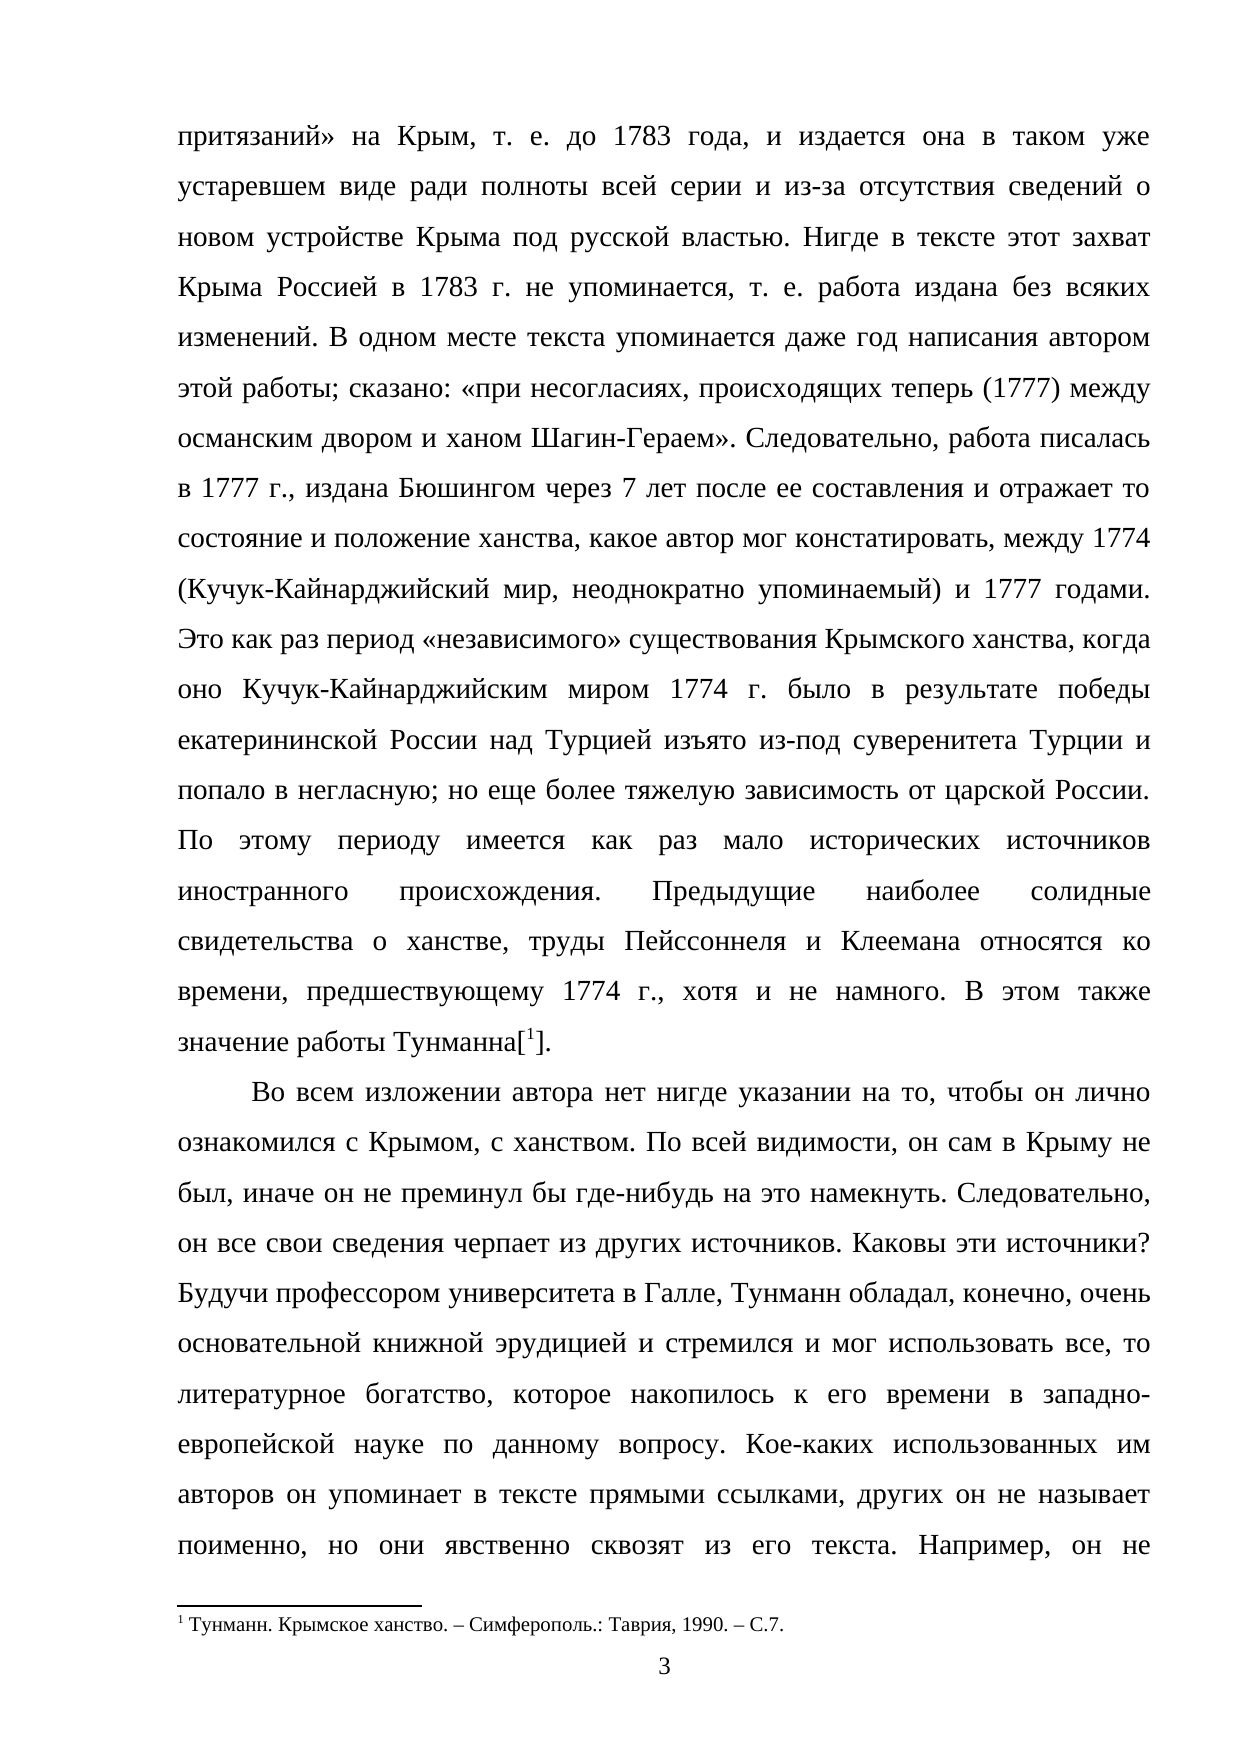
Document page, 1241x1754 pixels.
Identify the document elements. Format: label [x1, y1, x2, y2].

text [177, 118, 1152, 1057]
text [177, 1074, 1152, 1560]
